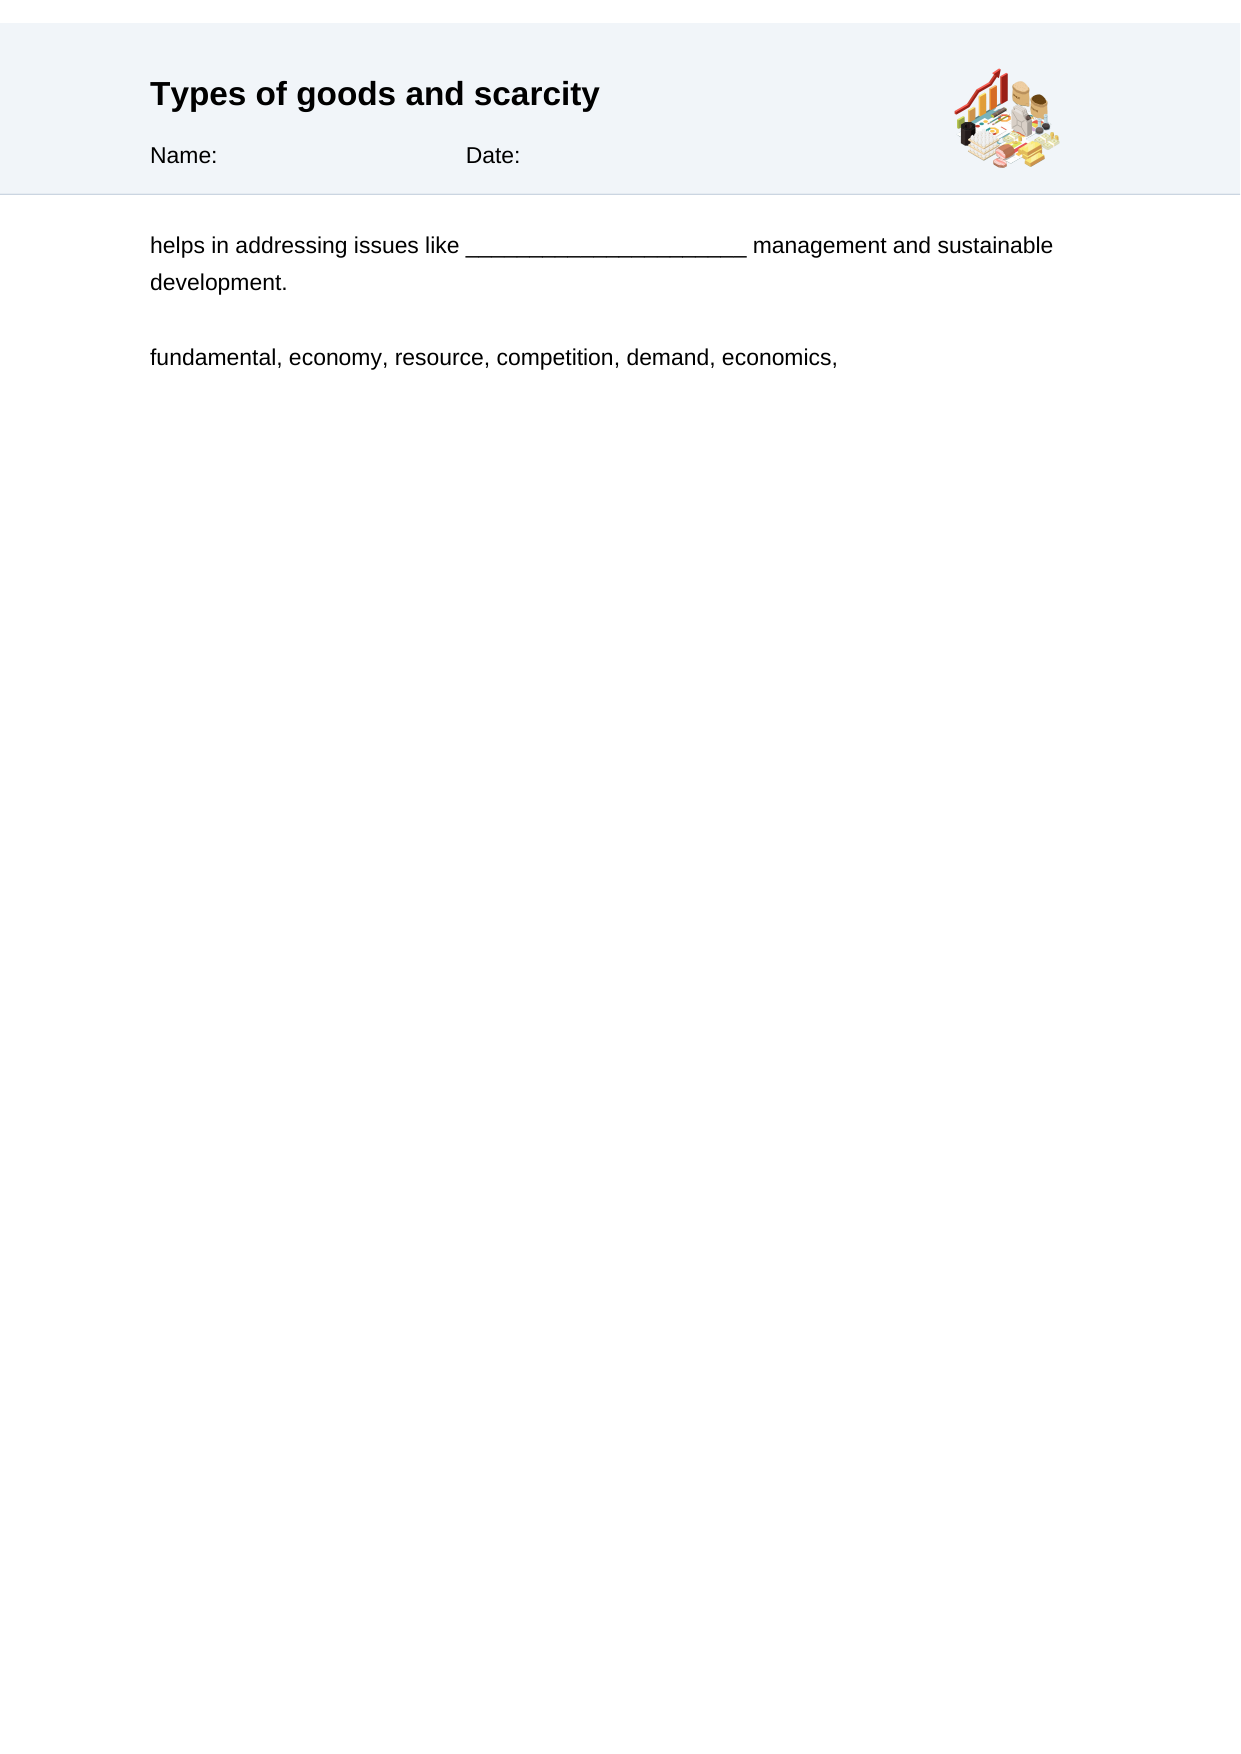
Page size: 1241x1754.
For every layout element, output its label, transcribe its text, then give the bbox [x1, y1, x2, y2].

picture [0, 23, 1241, 195]
text fundamental, economy, resource, competition, demand, economics, [150, 336, 1090, 373]
